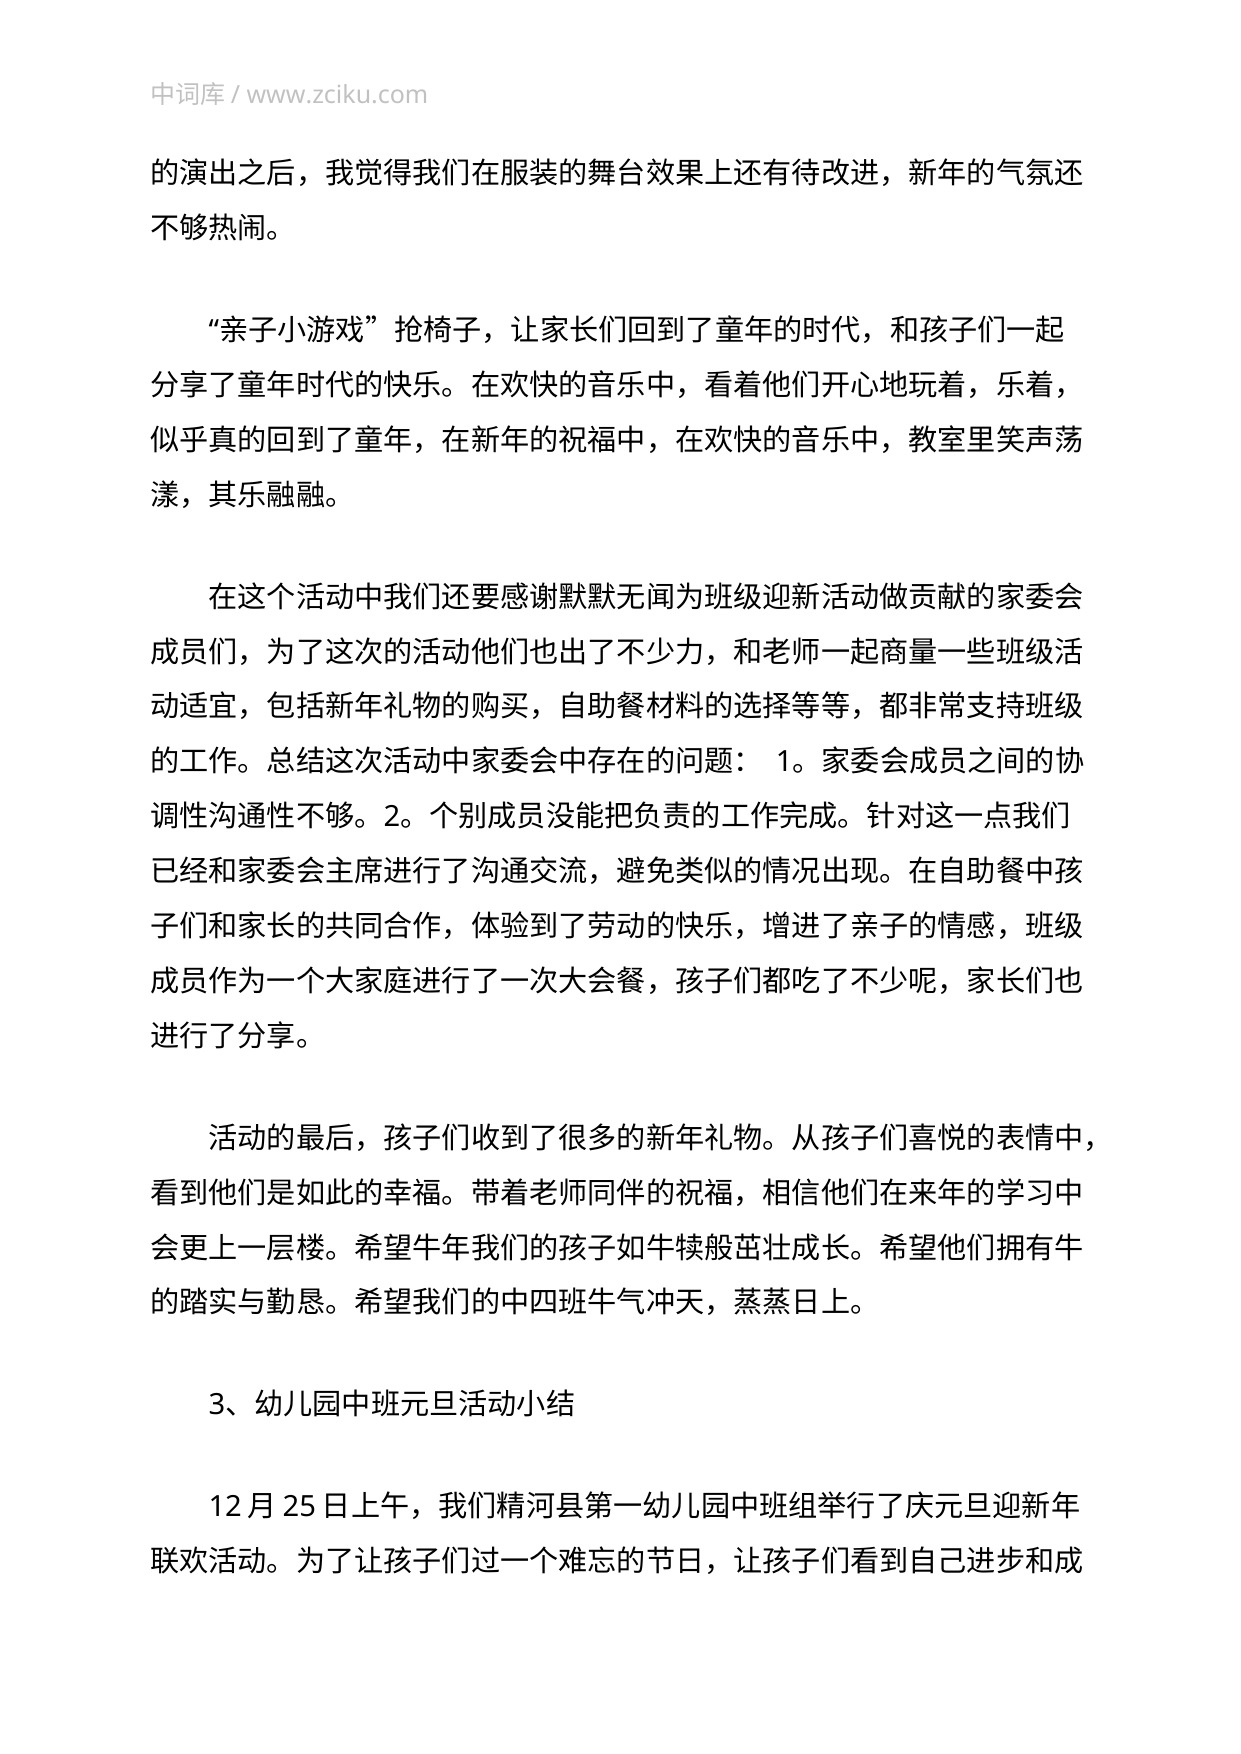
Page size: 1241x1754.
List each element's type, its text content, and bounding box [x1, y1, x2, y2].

text 活动的最后，孩子们收到了很多的新年礼物。从孩子们喜悦的表情中，看到他们是如此的幸福。带着老师同伴的祝福，相信他们在来年的学习中会更上一层楼。希望牛年我们的孩子如牛犊般茁壮成长。希望他们拥有牛的踏实与勤恳。希望我们的中四班牛气冲天，蒸蒸日上。 [150, 1114, 1090, 1321]
text “亲子小游戏”抢椅子，让家长们回到了童年的时代，和孩子们一起分享了童年时代的快乐。在欢快的音乐中，看着他们开心地玩着，乐着，似乎真的回到了童年，在新年的祝福中，在欢快的音乐中，教室里笑声荡漾，其乐融融。 [150, 307, 1090, 514]
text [150, 1483, 1090, 1580]
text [150, 150, 1090, 247]
text 3、幼儿园中班元旦活动小结 [150, 1381, 1090, 1423]
text 在这个活动中我们还要感谢默默无闻为班级迎新活动做贡献的家委会成员们，为了这次的活动他们也出了不少力，和老师一起商量一些班级活动适宜，包括新年礼物的购买，自助餐材料的选择等等，都非常支持班级的工作。总结这次活动中家委会中存在的问题： 1。家委会成员之间的协调性沟通性不够。2。个别成员没能把负责的工作完成。针对这一点我们已经和家委会主席进行了沟通交流，避免类似的情况出现。在自助餐中孩子们和家长的共同合作，体验到了劳动的快乐，增进了亲子的情感，班级成员作为一个大家庭进行了一次大会餐，孩子们都吃了不少呢，家长们也进行了分享。 [150, 573, 1090, 1055]
